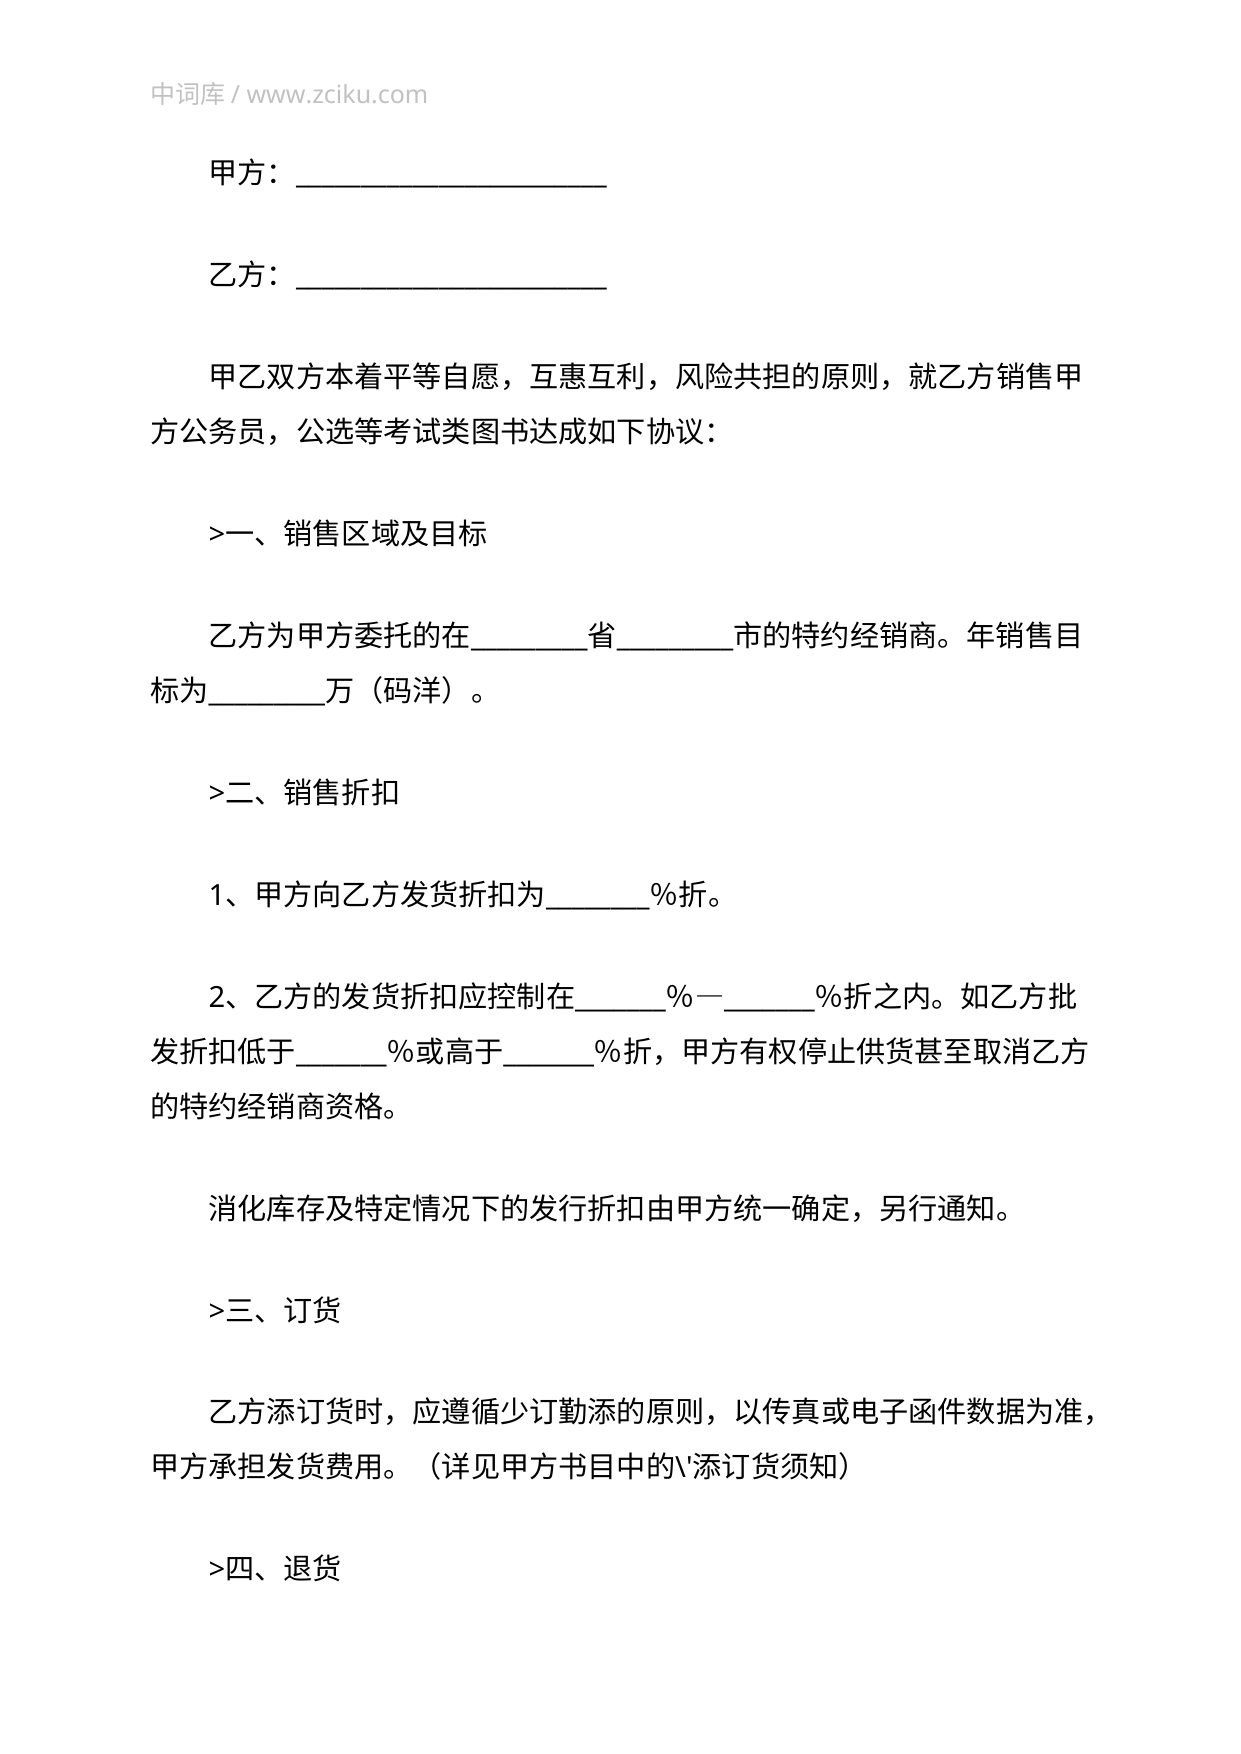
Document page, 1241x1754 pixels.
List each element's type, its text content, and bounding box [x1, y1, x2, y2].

text >一、销售区域及目标 [150, 511, 1090, 553]
text 甲乙双方本着平等自愿，互惠互利，风险共担的原则，就乙方销售甲方公务员，公选等考试类图书达成如下协议： [150, 354, 1090, 451]
text 消化库存及特定情况下的发行折扣由甲方统一确定，另行通知。 [150, 1185, 1090, 1228]
text 乙方添订货时，应遵循少订勤添的原则，以传真或电子函件数据为准，甲方承担发货费用。（详见甲方书目中的\'添订货须知） [150, 1389, 1090, 1486]
text >二、销售折扣 [150, 769, 1090, 812]
text 1、甲方向乙方发货折扣为________％折。 [150, 872, 1090, 914]
text 2、乙方的发货折扣应控制在_______％—_______％折之内。如乙方批发折扣低于_______％或高于_______％折，甲方有权停止供货甚至取消乙方的特约经销商资格。 [150, 973, 1090, 1126]
text >四、退货 [150, 1546, 1090, 1588]
text 乙方为甲方委托的在_________省_________市的特约经销商。年销售目标为_________万（码洋）。 [150, 613, 1090, 710]
text 乙方：________________________ [150, 252, 1090, 294]
text 甲方：________________________ [150, 150, 1090, 192]
text >三、订货 [150, 1287, 1090, 1329]
